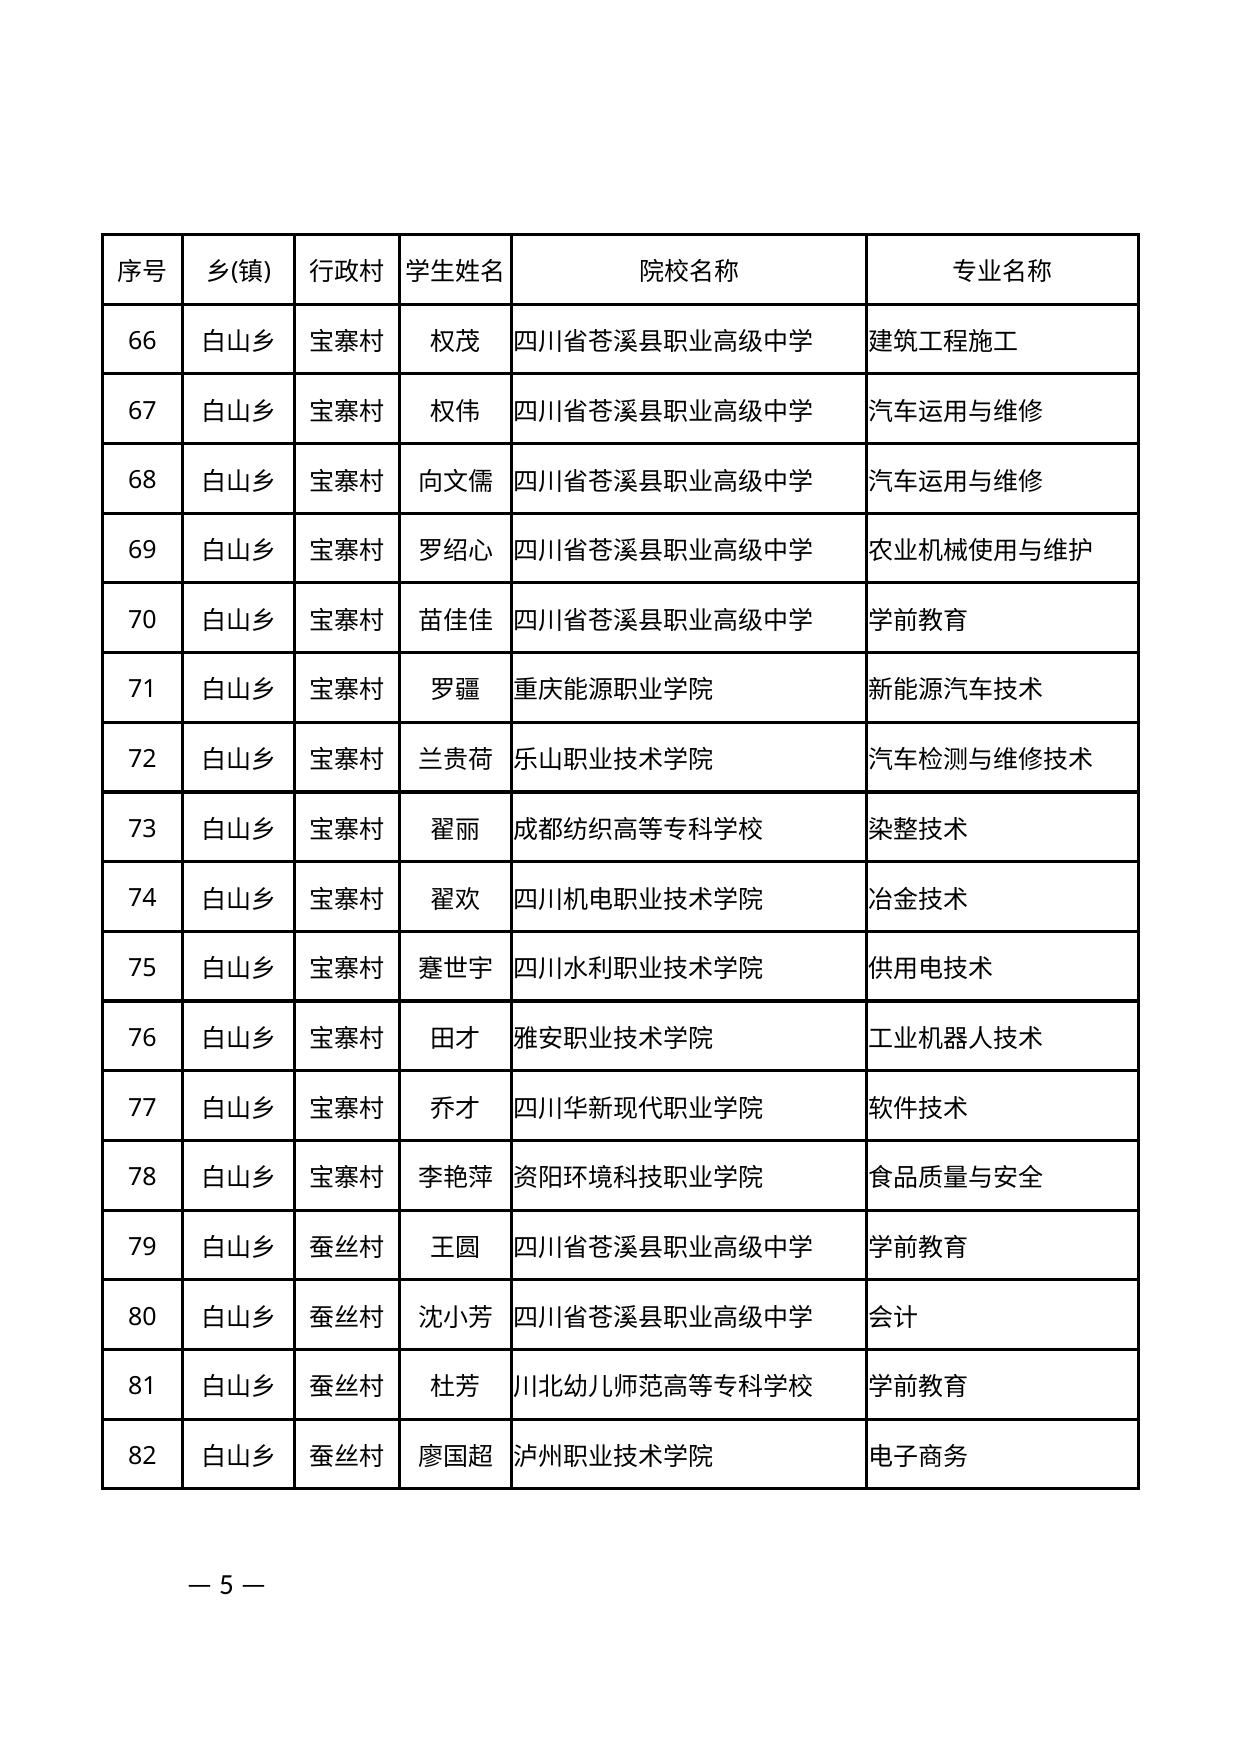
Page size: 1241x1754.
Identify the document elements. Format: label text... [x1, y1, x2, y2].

table_cell 75 [104, 933, 181, 999]
table_cell 雅安职业技术学院 [513, 1003, 865, 1069]
table_cell 白山乡 [184, 375, 293, 442]
table_header 学生姓名 [401, 236, 510, 302]
table_cell 72 [104, 724, 181, 790]
table_cell 白山乡 [184, 1212, 293, 1278]
table_cell 白山乡 [184, 1351, 293, 1417]
table_cell 兰贵荷 [401, 724, 510, 790]
table_cell 77 [104, 1072, 181, 1139]
table_header 行政村 [296, 236, 398, 302]
table_cell 白山乡 [184, 654, 293, 721]
table_cell 白山乡 [184, 724, 293, 790]
table_cell 宝寨村 [296, 863, 398, 930]
table_cell 白山乡 [184, 1281, 293, 1348]
table_cell 白山乡 [184, 794, 293, 860]
table_cell 乔才 [401, 1072, 510, 1139]
table_cell 食品质量与安全 [868, 1142, 1137, 1208]
table_cell 田才 [401, 1003, 510, 1069]
table_cell 宝寨村 [296, 724, 398, 790]
table_cell 软件技术 [868, 1072, 1137, 1139]
table_cell 宝寨村 [296, 445, 398, 512]
table_cell 白山乡 [184, 1072, 293, 1139]
table_cell 宝寨村 [296, 933, 398, 999]
table_cell 供用电技术 [868, 933, 1137, 999]
table_cell 乐山职业技术学院 [513, 724, 865, 790]
table_cell 汽车检测与维修技术 [868, 724, 1137, 790]
table_cell 罗疆 [401, 654, 510, 721]
table_cell 学前教育 [868, 584, 1137, 651]
table_cell 宝寨村 [296, 1003, 398, 1069]
table_cell 67 [104, 375, 181, 442]
table_cell 白山乡 [184, 863, 293, 930]
table_cell 白山乡 [184, 933, 293, 999]
table_header 专业名称 [868, 236, 1137, 302]
table_cell 宝寨村 [296, 515, 398, 581]
table_cell 宝寨村 [296, 1142, 398, 1208]
table_cell 权茂 [401, 306, 510, 372]
table_cell 沈小芳 [401, 1281, 510, 1348]
table_cell 80 [104, 1281, 181, 1348]
table_cell 66 [104, 306, 181, 372]
table_cell 白山乡 [184, 1142, 293, 1208]
table_cell 工业机器人技术 [868, 1003, 1137, 1069]
table_cell 向文儒 [401, 445, 510, 512]
table_cell 翟丽 [401, 794, 510, 860]
table_cell 四川水利职业技术学院 [513, 933, 865, 999]
table_cell 四川省苍溪县职业高级中学 [513, 584, 865, 651]
table_cell 宝寨村 [296, 584, 398, 651]
table_cell 宝寨村 [296, 794, 398, 860]
table_cell 82 [104, 1421, 181, 1487]
table_cell 白山乡 [184, 1003, 293, 1069]
table_cell 蚕丝村 [296, 1421, 398, 1487]
table_cell 73 [104, 794, 181, 860]
table_cell 学前教育 [868, 1212, 1137, 1278]
table_cell 资阳环境科技职业学院 [513, 1142, 865, 1208]
table_cell 宝寨村 [296, 375, 398, 442]
table_cell 四川省苍溪县职业高级中学 [513, 375, 865, 442]
table_cell 翟欢 [401, 863, 510, 930]
table_cell 四川华新现代职业学院 [513, 1072, 865, 1139]
table_header 乡(镇) [184, 236, 293, 302]
table_cell 四川省苍溪县职业高级中学 [513, 1212, 865, 1278]
table_cell 学前教育 [868, 1351, 1137, 1417]
table_cell 川北幼儿师范高等专科学校 [513, 1351, 865, 1417]
table_header 院校名称 [513, 236, 865, 302]
table_cell 76 [104, 1003, 181, 1069]
table_cell 农业机械使用与维护 [868, 515, 1137, 581]
table_cell 罗绍心 [401, 515, 510, 581]
table_cell 四川机电职业技术学院 [513, 863, 865, 930]
table_cell 泸州职业技术学院 [513, 1421, 865, 1487]
table_cell 74 [104, 863, 181, 930]
table_cell 会计 [868, 1281, 1137, 1348]
table_cell 成都纺织高等专科学校 [513, 794, 865, 860]
table_cell 68 [104, 445, 181, 512]
table_cell 白山乡 [184, 584, 293, 651]
table_cell 权伟 [401, 375, 510, 442]
table_cell 建筑工程施工 [868, 306, 1137, 372]
table_cell 70 [104, 584, 181, 651]
table_cell 宝寨村 [296, 654, 398, 721]
table_cell 蚕丝村 [296, 1351, 398, 1417]
table_cell 蹇世宇 [401, 933, 510, 999]
table_cell 重庆能源职业学院 [513, 654, 865, 721]
table_cell 王圆 [401, 1212, 510, 1278]
table_cell 蚕丝村 [296, 1281, 398, 1348]
table_cell 宝寨村 [296, 1072, 398, 1139]
table_cell 71 [104, 654, 181, 721]
table_cell 四川省苍溪县职业高级中学 [513, 1281, 865, 1348]
table_cell 电子商务 [868, 1421, 1137, 1487]
table_cell 冶金技术 [868, 863, 1137, 930]
table_cell 81 [104, 1351, 181, 1417]
table_cell 69 [104, 515, 181, 581]
table_cell 四川省苍溪县职业高级中学 [513, 445, 865, 512]
table_cell 廖国超 [401, 1421, 510, 1487]
table_cell 白山乡 [184, 515, 293, 581]
table_cell 白山乡 [184, 1421, 293, 1487]
table_cell 79 [104, 1212, 181, 1278]
table_cell 白山乡 [184, 306, 293, 372]
table_cell 汽车运用与维修 [868, 375, 1137, 442]
table_cell 汽车运用与维修 [868, 445, 1137, 512]
table_cell 李艳萍 [401, 1142, 510, 1208]
table_cell 宝寨村 [296, 306, 398, 372]
table_cell 四川省苍溪县职业高级中学 [513, 306, 865, 372]
table_cell 四川省苍溪县职业高级中学 [513, 515, 865, 581]
table_cell 78 [104, 1142, 181, 1208]
table_cell 染整技术 [868, 794, 1137, 860]
table_cell 苗佳佳 [401, 584, 510, 651]
table_cell 白山乡 [184, 445, 293, 512]
table_cell 新能源汽车技术 [868, 654, 1137, 721]
table_header 序号 [104, 236, 181, 302]
table_cell 蚕丝村 [296, 1212, 398, 1278]
table_cell 杜芳 [401, 1351, 510, 1417]
